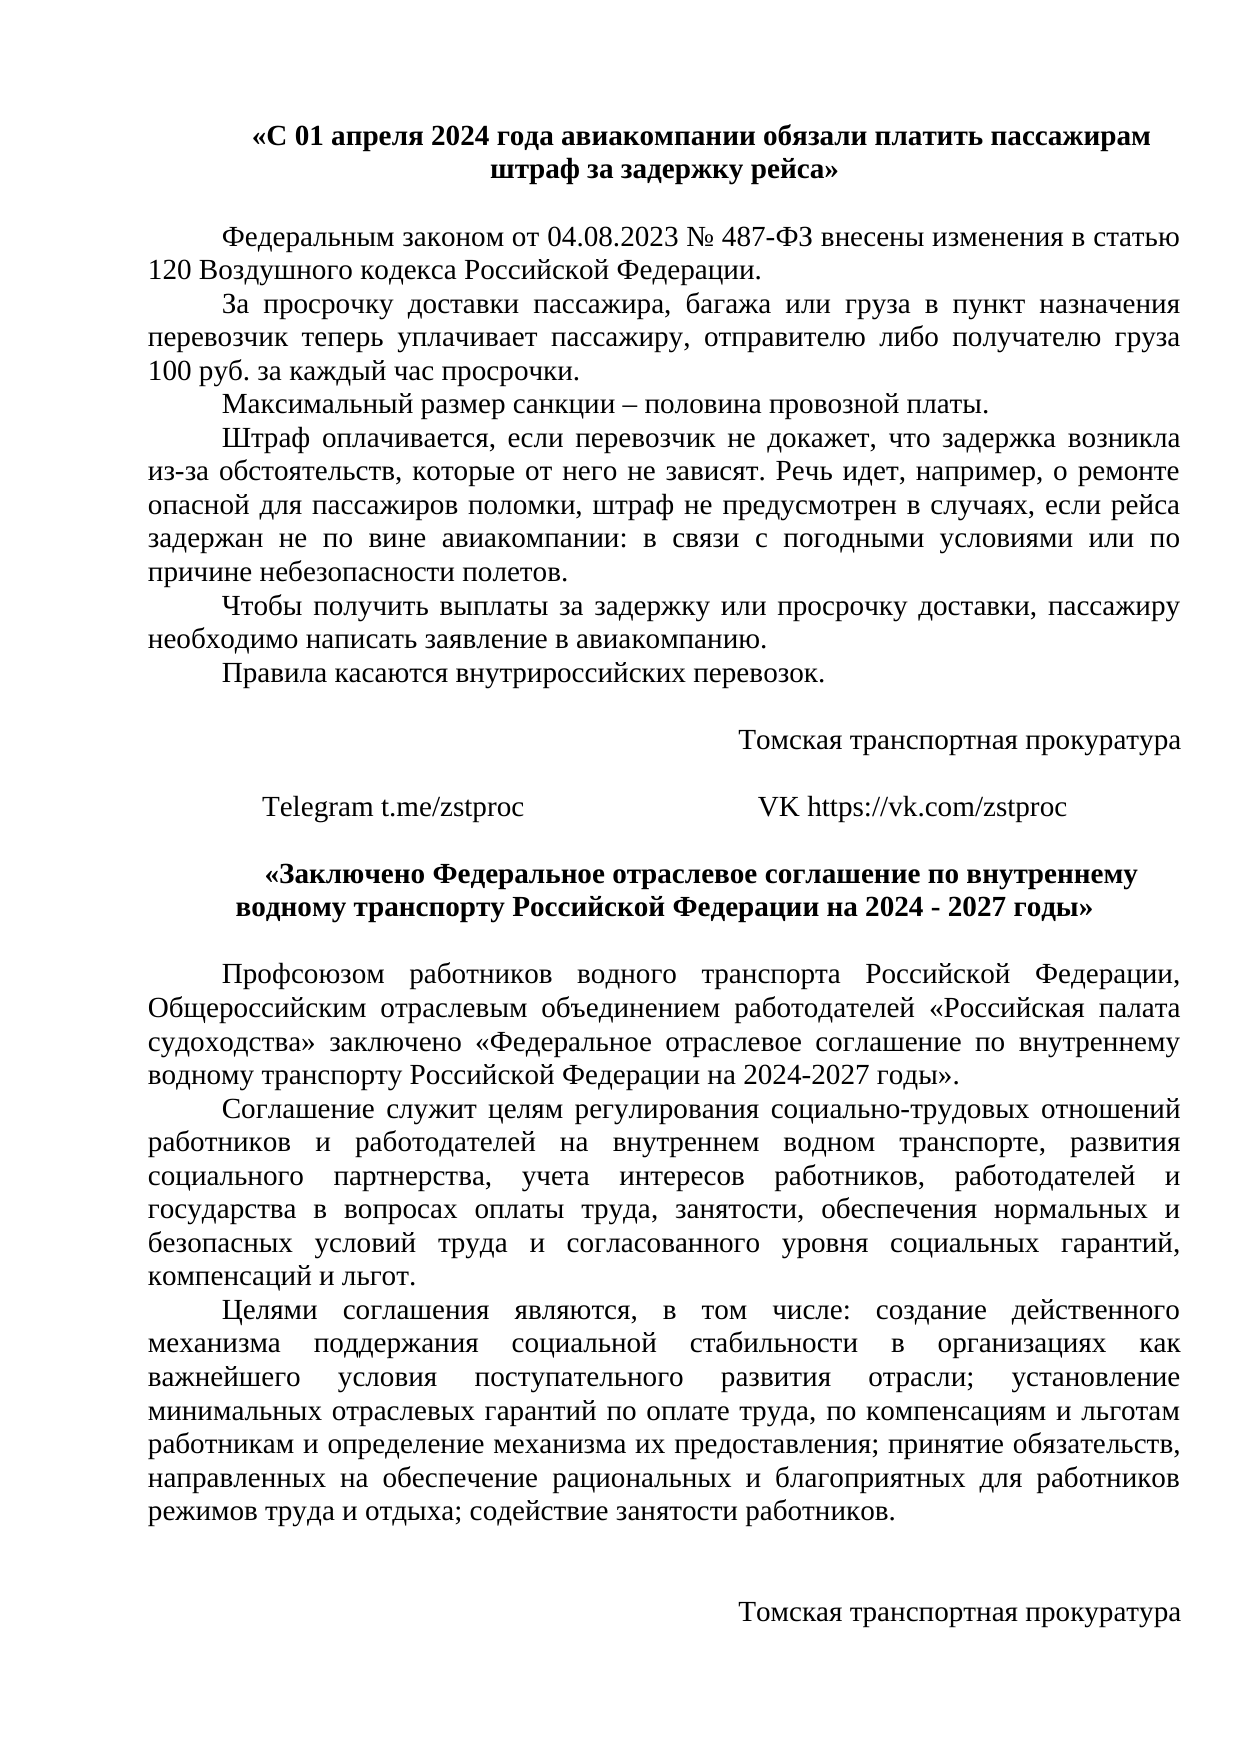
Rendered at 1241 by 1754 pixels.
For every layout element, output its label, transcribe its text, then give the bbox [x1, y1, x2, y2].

text Профсоюзом работников водного транспорта Российской Федерации, Общероссийским отраслевым объединением работодателей «Российская палата судоходства» заключено «Федеральное отраслевое соглашение по внутреннему водному транспорту Российской Федерации на 2024-2027 годы». [148, 957, 1181, 1091]
text Максимальный размер санкции – половина провозной платы. [148, 386, 1181, 420]
text Правила касаются внутрироссийских перевозок. [148, 655, 1181, 688]
text Чтобы получить выплаты за задержку или просрочку доставки, пассажиру необходимо написать заявление в авиакомпанию. [148, 588, 1181, 655]
text Томская транспортная прокуратура [148, 722, 1181, 755]
text Целями соглашения являются, в том числе: создание действенного механизма поддержания социальной стабильности в организациях как важнейшего условия поступательного развития отрасли; установление минимальных отраслевых гарантий по оплате труда, по компенсациям и льготам работникам и определение механизма их предоставления; принятие обязательств, направленных на обеспечение рациональных и благоприятных для работников режимов труда и отдыха; содействие занятости работников. [148, 1292, 1181, 1527]
text Соглашение служит целям регулирования социально-трудовых отношений работников и работодателей на внутреннем водном транспорте, развития социального партнерства, учета интересов работников, работодателей и государства в вопросах оплаты труда, занятости, обеспечения нормальных и безопасных условий труда и согласованного уровня социальных гарантий, компенсаций и льгот. [148, 1091, 1181, 1292]
text «Заключено Федеральное отраслевое соглашение по внутреннему водному транспорту Российской Федерации на 2024 - 2027 годы» [148, 856, 1181, 923]
text Томская транспортная прокуратура [148, 1594, 1181, 1627]
text Федеральным законом от 04.08.2023 № 487-ФЗ внесены изменения в статью 120 Воздушного кодекса Российской Федерации. [148, 219, 1181, 286]
text За просрочку доставки пассажира, багажа или груза в пункт назначения перевозчик теперь уплачивает пассажиру, отправителю либо получателю груза 100 руб. за каждый час просрочки. [148, 286, 1181, 386]
text Telegram t.me/zstproc VK https://vk.com/zstproc [148, 789, 1181, 822]
text «С 01 апреля 2024 года авиакомпании обязали платить пассажирам штраф за задержку рейса» [148, 118, 1181, 185]
text Штраф оплачивается, если перевозчик не докажет, что задержка возникла из-за обстоятельств, которые от него не зависят. Речь идет, например, о ремонте опасной для пассажиров поломки, штраф не предусмотрен в случаях, если рейса задержан не по вине авиакомпании: в связи с погодными условиями или по причине небезопасности полетов. [148, 420, 1181, 588]
